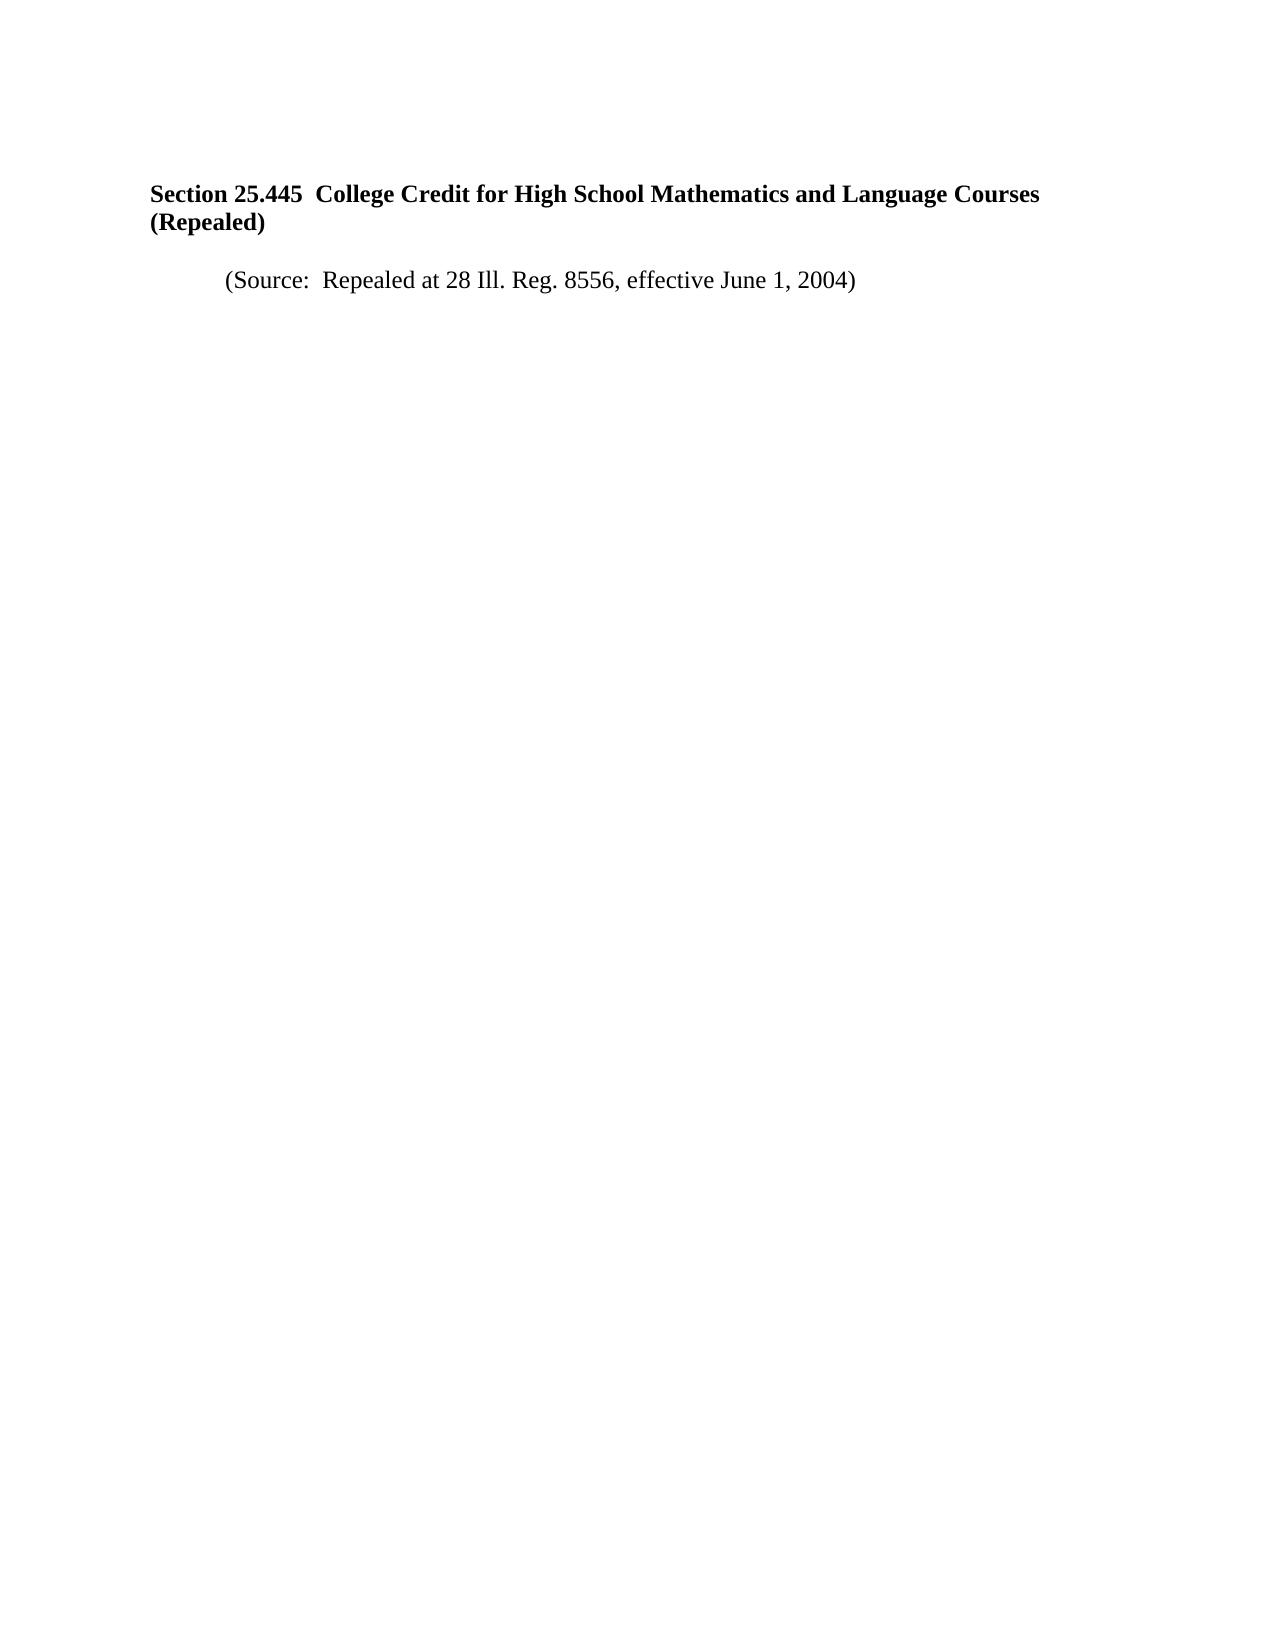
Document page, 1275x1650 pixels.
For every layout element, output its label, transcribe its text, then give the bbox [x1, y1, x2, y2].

text (Source: Repealed at 28 Ill. Reg. 8556, effective June 1, 2004) [150, 265, 1125, 294]
text Section 25.445 College Credit for High School Mathematics and Language Courses (Repealed) [150, 179, 1125, 236]
